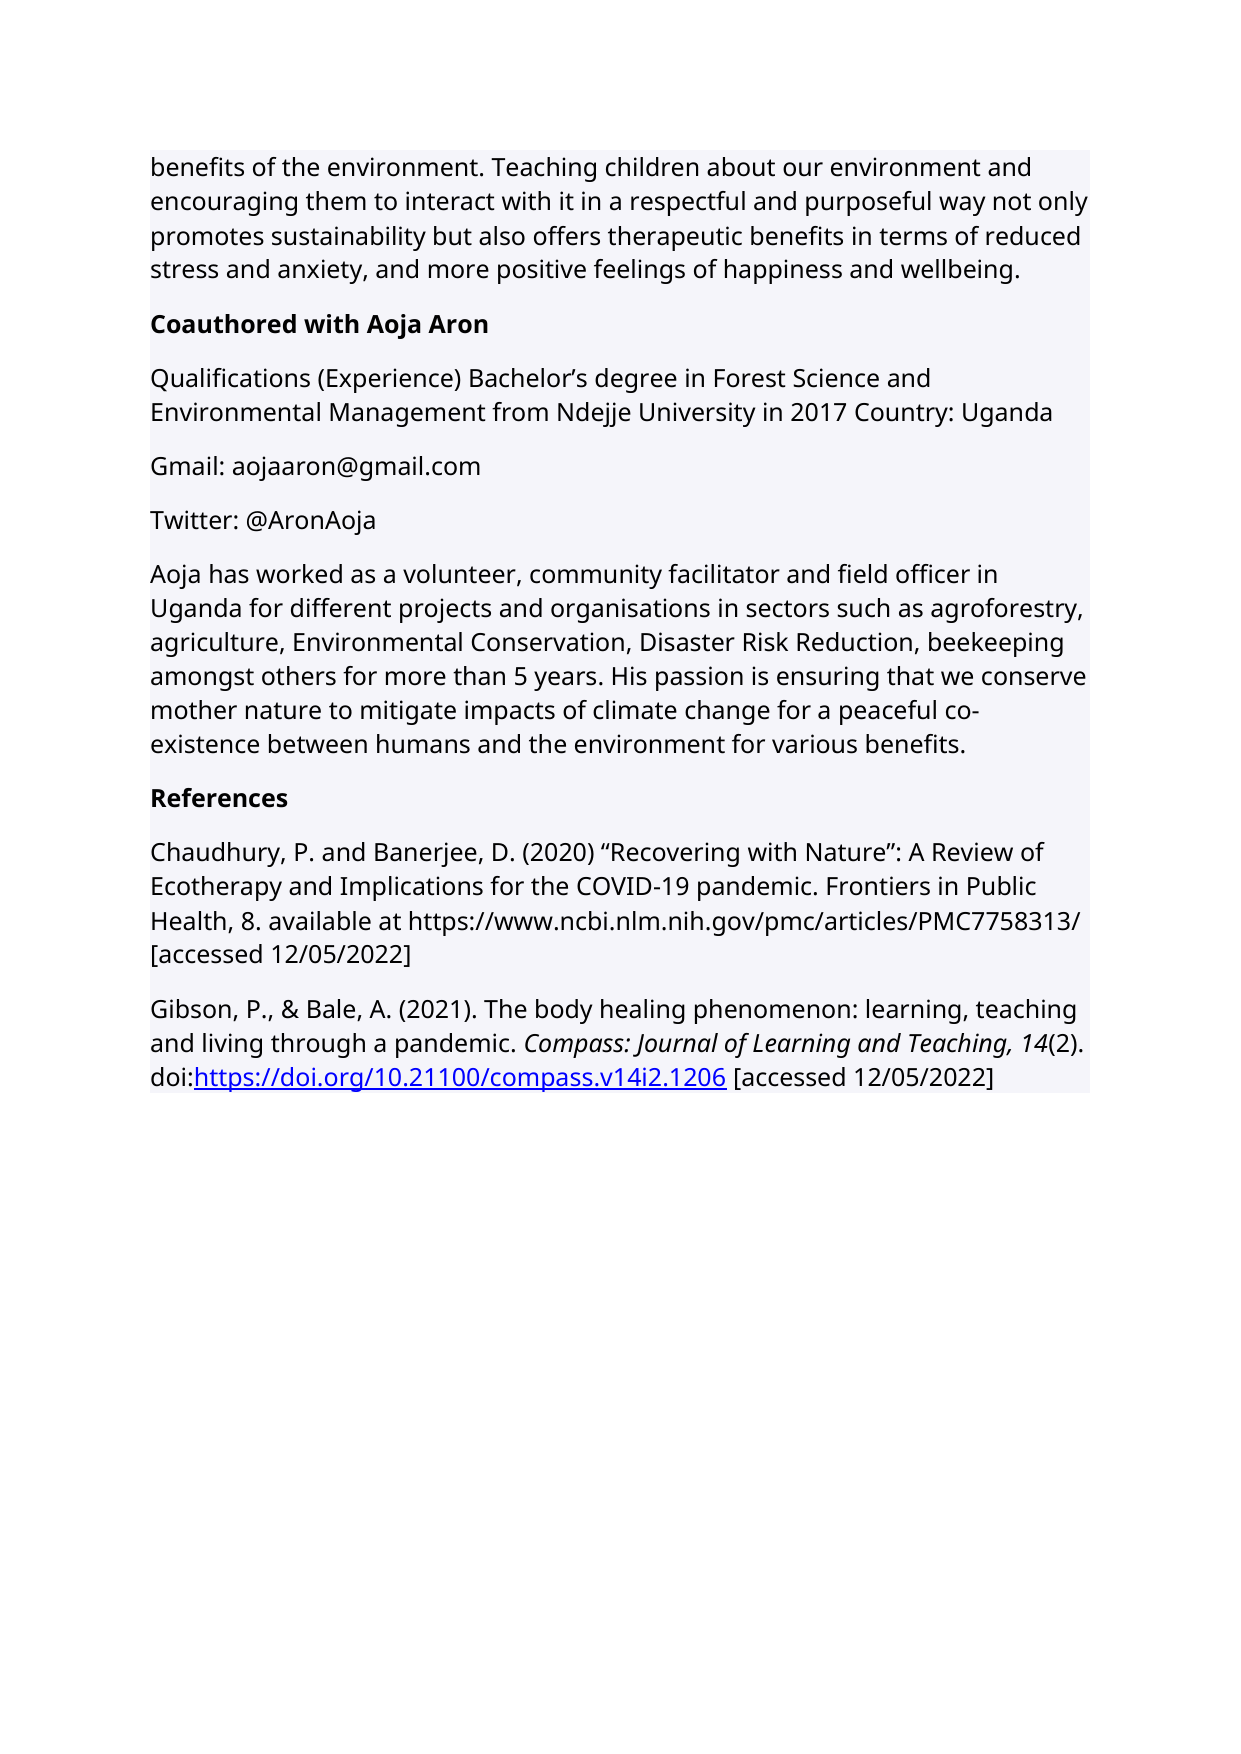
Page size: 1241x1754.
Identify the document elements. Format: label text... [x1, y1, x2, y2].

text Twitter: @AronAoja [150, 502, 1090, 537]
text Gibson, P., & Bale, A. (2021). The body healing phenomenon: learning, teaching and living through a pandemic. Compass: Journal of Learning and Teaching, 14(2). doi:https://doi.org/10.21100/compass.v14i2.1206 [accessed 12/05/2022] [150, 991, 1090, 1093]
text Chaudhury, P. and Banerjee, D. (2020) “Recovering with Nature”: A Review of Ecotherapy and Implications for the COVID-19 pandemic. Frontiers in Public Health, 8. available at https://www.ncbi.nlm.nih.gov/pmc/articles/PMC7758313/ [accessed 12/05/2022] [150, 835, 1090, 971]
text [150, 150, 1090, 286]
text References [150, 781, 1090, 815]
text Aoja has worked as a volunteer, community facilitator and field officer in Uganda for different projects and organisations in sectors such as agroforestry, agriculture, Environmental Conservation, Disaster Risk Reduction, beekeeping amongst others for more than 5 years. His passion is ensuring that we conserve mother nature to mitigate impacts of climate change for a peaceful co-existence between humans and the environment for various benefits. [150, 557, 1090, 761]
text Coauthored with Aoja Aron [150, 306, 1090, 340]
text Qualifications (Experience) Bachelor’s degree in Forest Science and Environmental Management from Ndejje University in 2017 Country: Uganda [150, 360, 1090, 428]
text Gmail: aojaaron@gmail.com [150, 448, 1090, 482]
